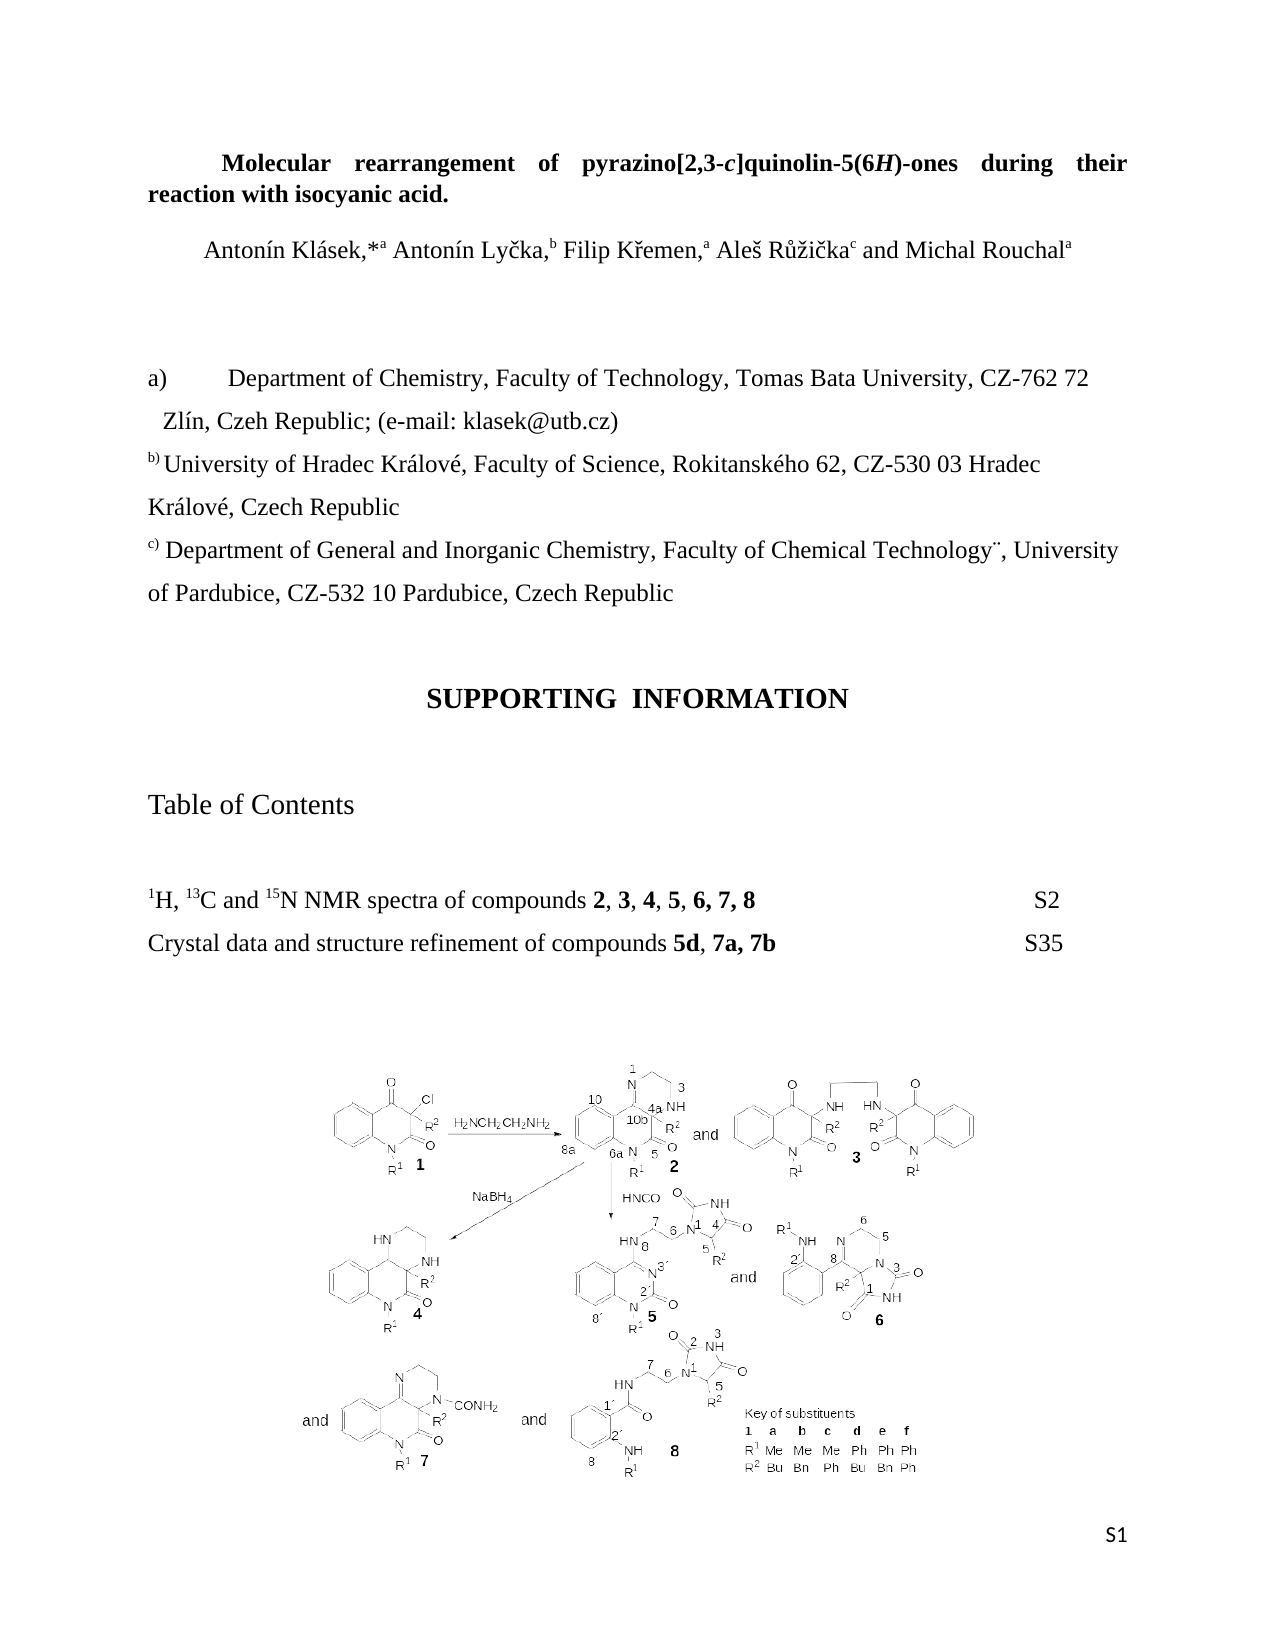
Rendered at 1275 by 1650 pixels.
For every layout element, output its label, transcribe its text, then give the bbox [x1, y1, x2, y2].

text c) Department of General and Inorganic Chemistry, Faculty of Chemical Technology¨, University of Pardubice, CZ-532 10 Pardubice, Czech Republic [148, 535, 1127, 607]
text SUPPORTING INFORMATION [148, 681, 1127, 715]
text 1H, 13C and 15N NMR spectra of compounds 2, 3, 4, 5, 6, 7, 8 S2 [148, 885, 1127, 914]
text Crystal data and structure refinement of compounds 5d, 7a, 7b S35 [148, 928, 1127, 957]
text Antonín Klásek,*a Antonín Lyčka,b Filip Křemen,a Aleš Růžičkac and Michal Rouchala [148, 235, 1127, 263]
list Department of Chemistry, Faculty of Technology, Tomas Bata University, CZ-762 72 Zlín, Czeh Republic; (e-mail: klasek@utb.cz) [148, 363, 1127, 434]
text Table of Contents [148, 787, 1127, 820]
text Molecular rearrangement of pyrazino[2,3-c]quinolin-5(6H)-ones during their reaction with isocyanic acid. [148, 148, 1127, 207]
text b) University of Hradec Králové, Faculty of Science, Rokitanského 62, CZ-530 03 Hradec Králové, Czech Republic [148, 449, 1127, 521]
